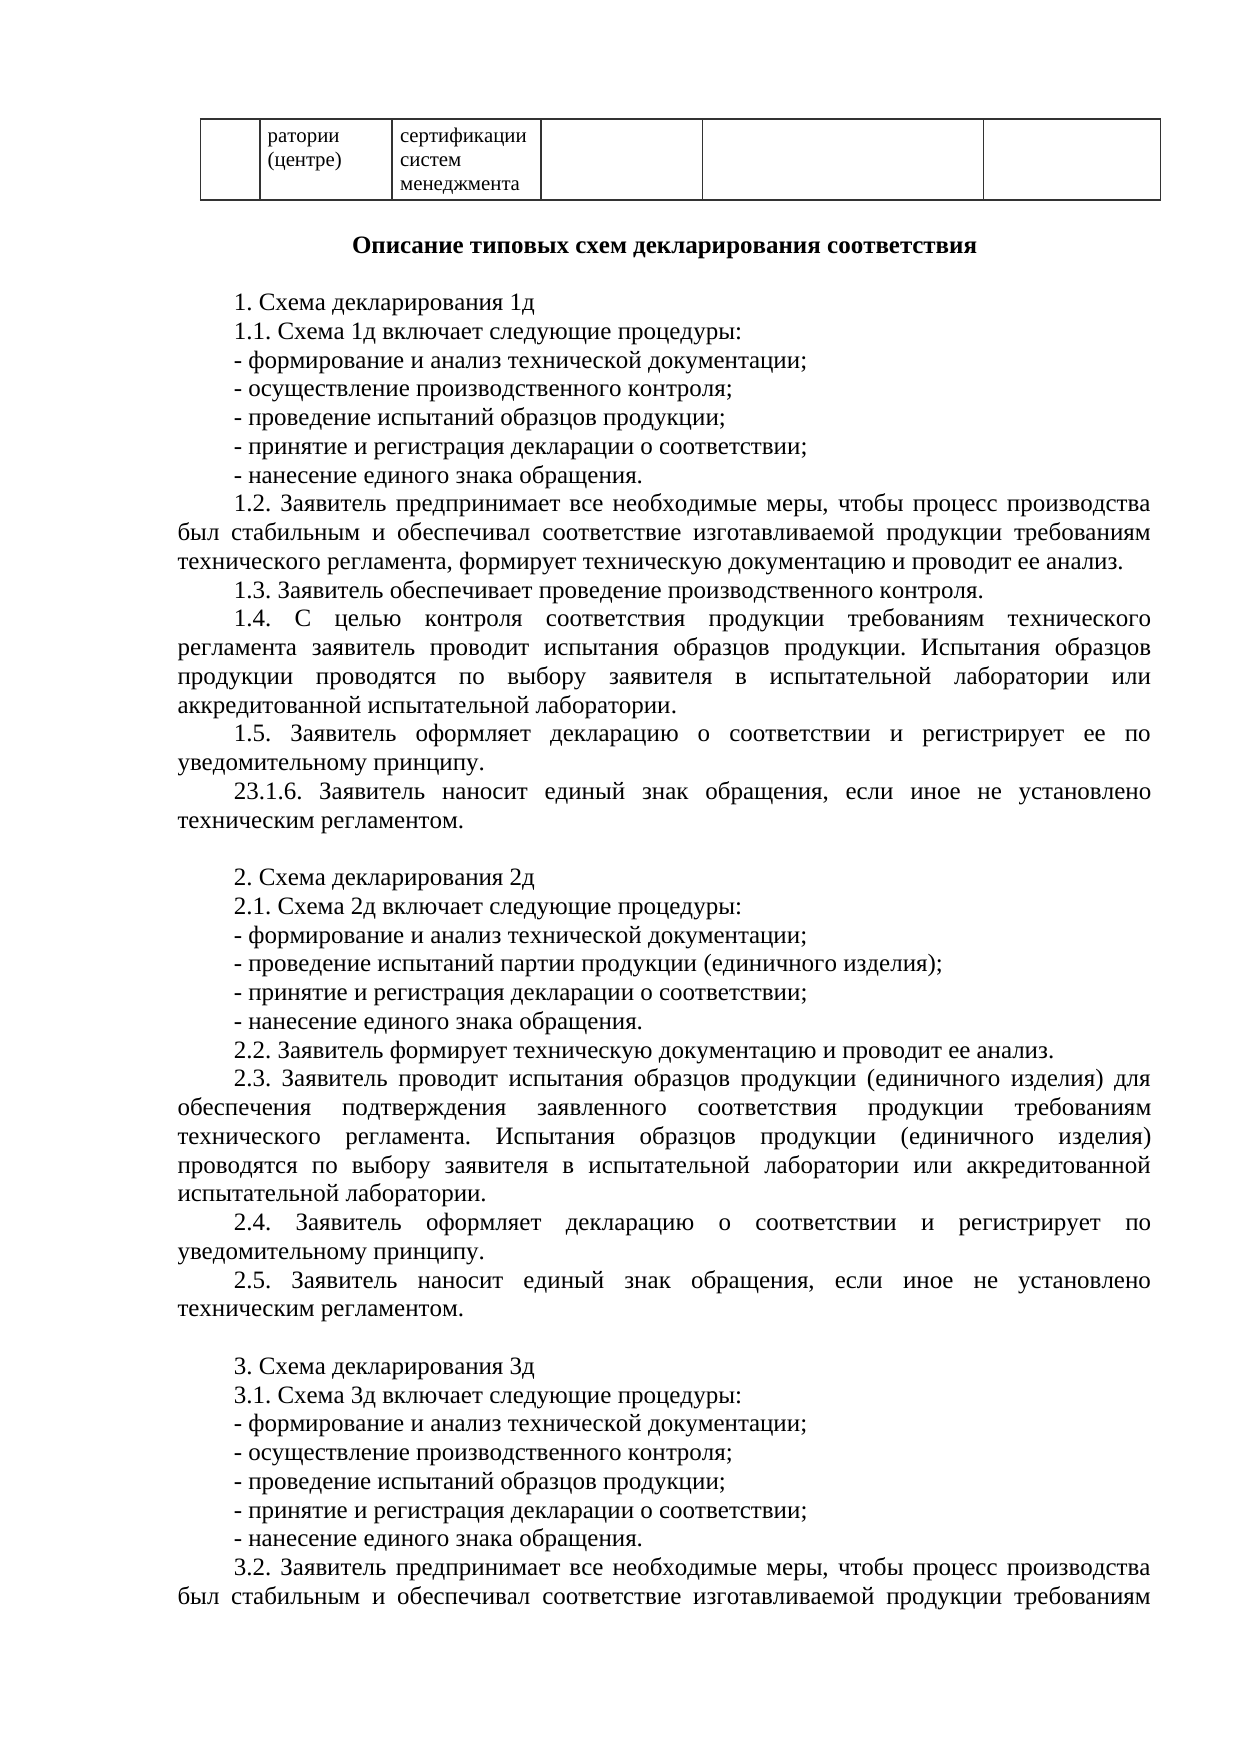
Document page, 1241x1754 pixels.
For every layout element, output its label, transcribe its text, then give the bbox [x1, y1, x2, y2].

text - проведение испытаний партии продукции (единичного изделия); [177, 948, 1152, 977]
text - принятие и регистрация декларации о соответствии; [177, 977, 1152, 1006]
text 1.1. Схема 1д включает следующие процедуры: [177, 316, 1152, 345]
text - осуществление производственного контроля; [177, 1437, 1152, 1466]
text - проведение испытаний образцов продукции; [177, 402, 1152, 431]
text 1. Схема декларирования 1д [177, 287, 1152, 316]
text 2.3. Заявитель проводит испытания образцов продукции (единичного изделия) для обеспечения подтверждения заявленного соответствия продукции требованиям технического регламента. Испытания образцов продукции (единичного изделия) проводятся по выбору заявителя в испытательной лаборатории или аккредитованной испытательной лаборатории. [177, 1063, 1152, 1207]
text 2.2. Заявитель формирует техническую документацию и проводит ее анализ. [177, 1035, 1152, 1063]
text - принятие и регистрация декларации о соответствии; [177, 1495, 1152, 1523]
text - проведение испытаний образцов продукции; [177, 1466, 1152, 1495]
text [177, 1552, 1152, 1610]
text 3. Схема декларирования 3д [177, 1351, 1152, 1380]
text 2.4. Заявитель оформляет декларацию о соответствии и регистрирует по уведомительному принципу. [177, 1207, 1152, 1265]
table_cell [261, 120, 391, 199]
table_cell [542, 120, 702, 199]
text 3.1. Схема 3д включает следующие процедуры: [177, 1380, 1152, 1408]
text - осуществление производственного контроля; [177, 373, 1152, 402]
text Описание типовых схем декларирования соответствия [177, 230, 1152, 258]
text - нанесение единого знака обращения. [177, 1523, 1152, 1552]
text - нанесение единого знака обращения. [177, 460, 1152, 488]
text 2.1. Схема 2д включает следующие процедуры: [177, 891, 1152, 920]
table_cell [393, 120, 540, 199]
text - формирование и анализ технической документации; [177, 920, 1152, 948]
text 1.5. Заявитель оформляет декларацию о соответствии и регистрирует ее по уведомительному принципу. [177, 718, 1152, 776]
text 23.1.6. Заявитель наносит единый знак обращения, если иное не установлено техническим регламентом. [177, 776, 1152, 833]
text 1.4. С целью контроля соответствия продукции требованиям технического регламента заявитель проводит испытания образцов продукции. Испытания образцов продукции проводятся по выбору заявителя в испытательной лаборатории или аккредитованной испытательной лаборатории. [177, 603, 1152, 718]
text - формирование и анализ технической документации; [177, 1408, 1152, 1437]
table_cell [984, 120, 1160, 199]
text 2.5. Заявитель наносит единый знак обращения, если иное не установлено техническим регламентом. [177, 1265, 1152, 1322]
text 1.2. Заявитель предпринимает все необходимые меры, чтобы процесс производства был стабильным и обеспечивал соответствие изготавливаемой продукции требованиям технического регламента, формирует техническую документацию и проводит ее анализ. [177, 488, 1152, 575]
text 1.3. Заявитель обеспечивает проведение производственного контроля. [177, 575, 1152, 603]
table_cell 6Д [201, 120, 259, 199]
text - принятие и регистрация декларации о соответствии; [177, 431, 1152, 460]
text - формирование и анализ технической документации; [177, 345, 1152, 373]
text - нанесение единого знака обращения. [177, 1006, 1152, 1035]
text 2. Схема декларирования 2д [177, 862, 1152, 891]
